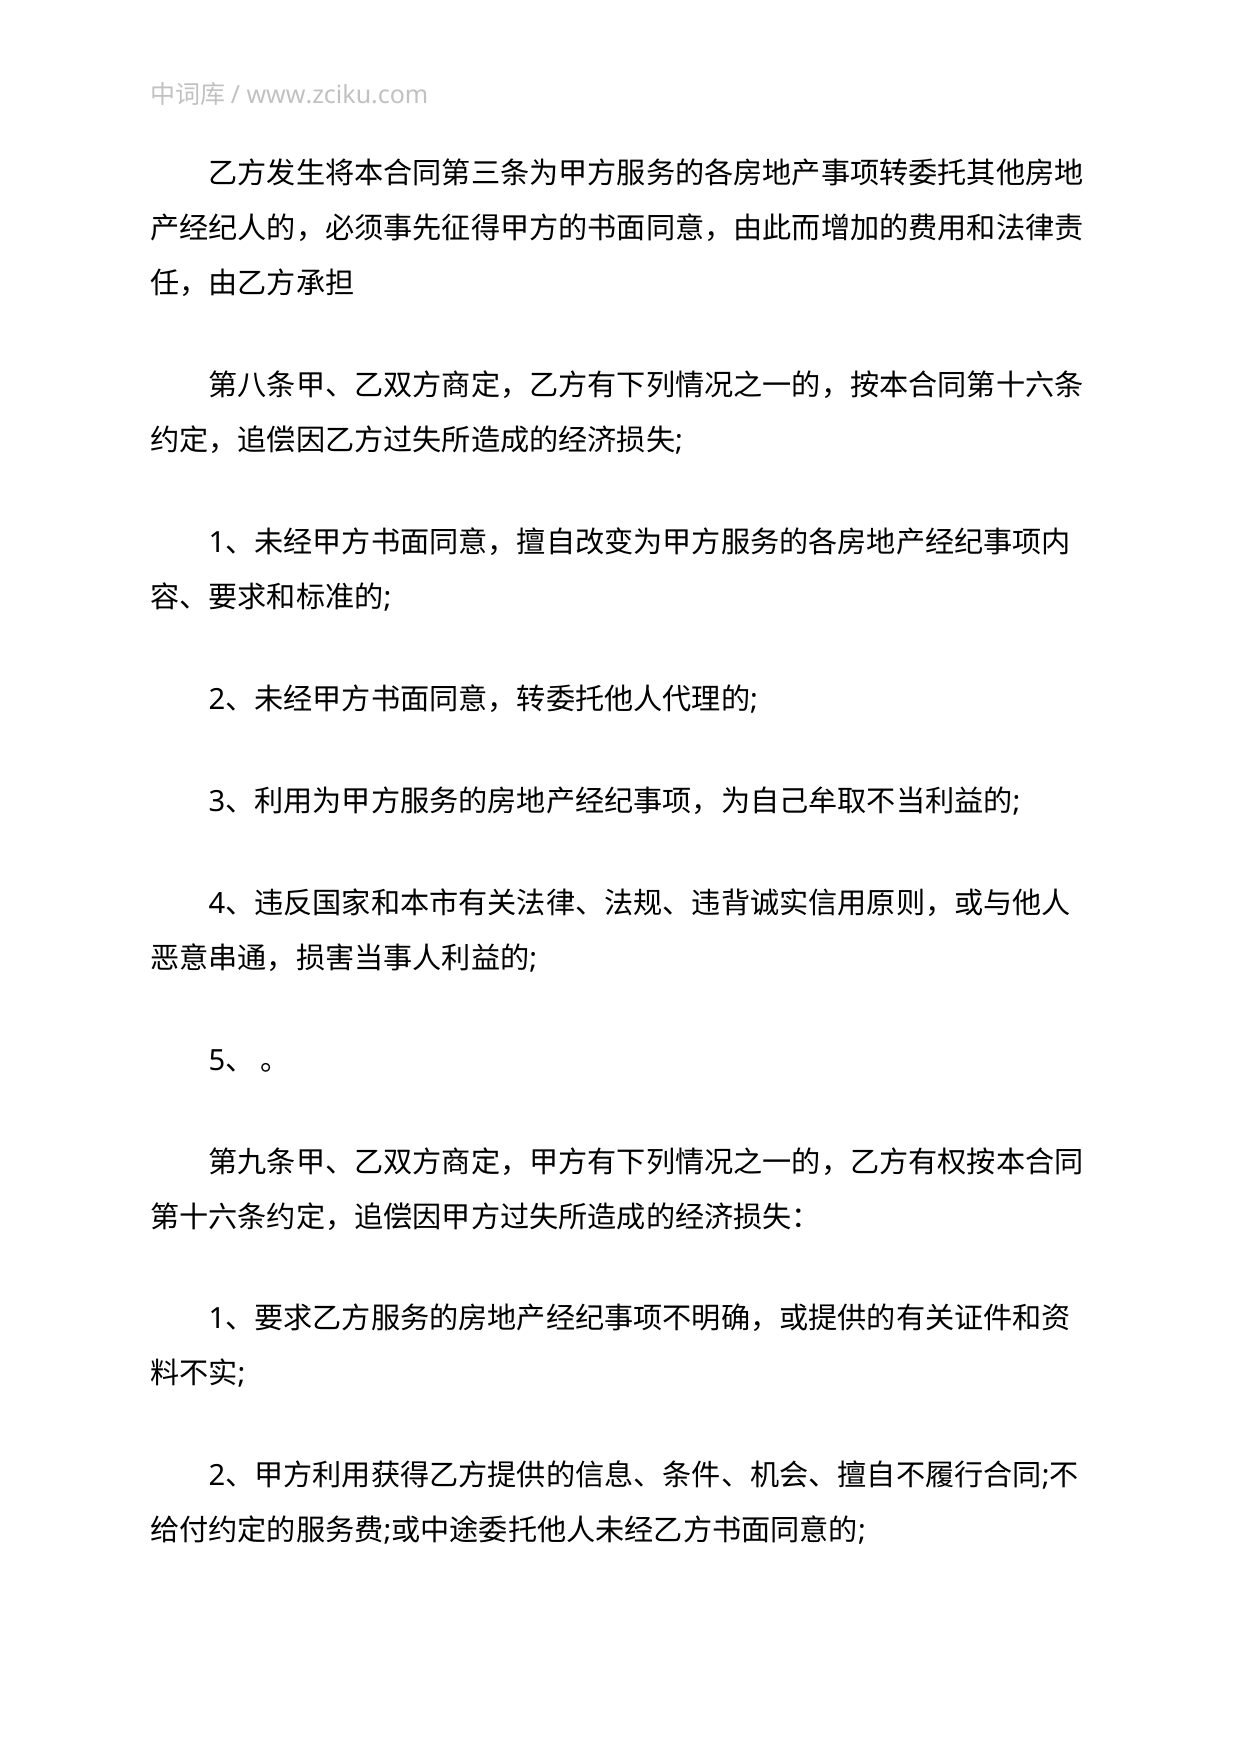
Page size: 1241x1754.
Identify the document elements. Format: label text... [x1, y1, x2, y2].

text 乙方发生将本合同第三条为甲方服务的各房地产事项转委托其他房地产经纪人的，必须事先征得甲方的书面同意，由此而增加的费用和法律责任，由乙方承担 [150, 150, 1090, 302]
text 第八条甲、乙双方商定，乙方有下列情况之一的，按本合同第十六条约定，追偿因乙方过失所造成的经济损失; [150, 362, 1090, 459]
text 2、甲方利用获得乙方提供的信息、条件、机会、擅自不履行合同;不给付约定的服务费;或中途委托他人未经乙方书面同意的; [150, 1452, 1090, 1549]
text 1、未经甲方书面同意，擅自改变为甲方服务的各房地产经纪事项内容、要求和标准的; [150, 518, 1090, 616]
text 3、利用为甲方服务的房地产经纪事项，为自己牟取不当利益的; [150, 777, 1090, 820]
text 1、要求乙方服务的房地产经纪事项不明确，或提供的有关证件和资料不实; [150, 1295, 1090, 1392]
text 2、未经甲方书面同意，转委托他人代理的; [150, 675, 1090, 718]
text 4、违反国家和本市有关法律、法规、违背诚实信用原则，或与他人恶意串通，损害当事人利益的; [150, 879, 1090, 977]
text 5、 。 [150, 1036, 1090, 1079]
text 第九条甲、乙双方商定，甲方有下列情况之一的，乙方有权按本合同第十六条约定，追偿因甲方过失所造成的经济损失： [150, 1138, 1090, 1236]
